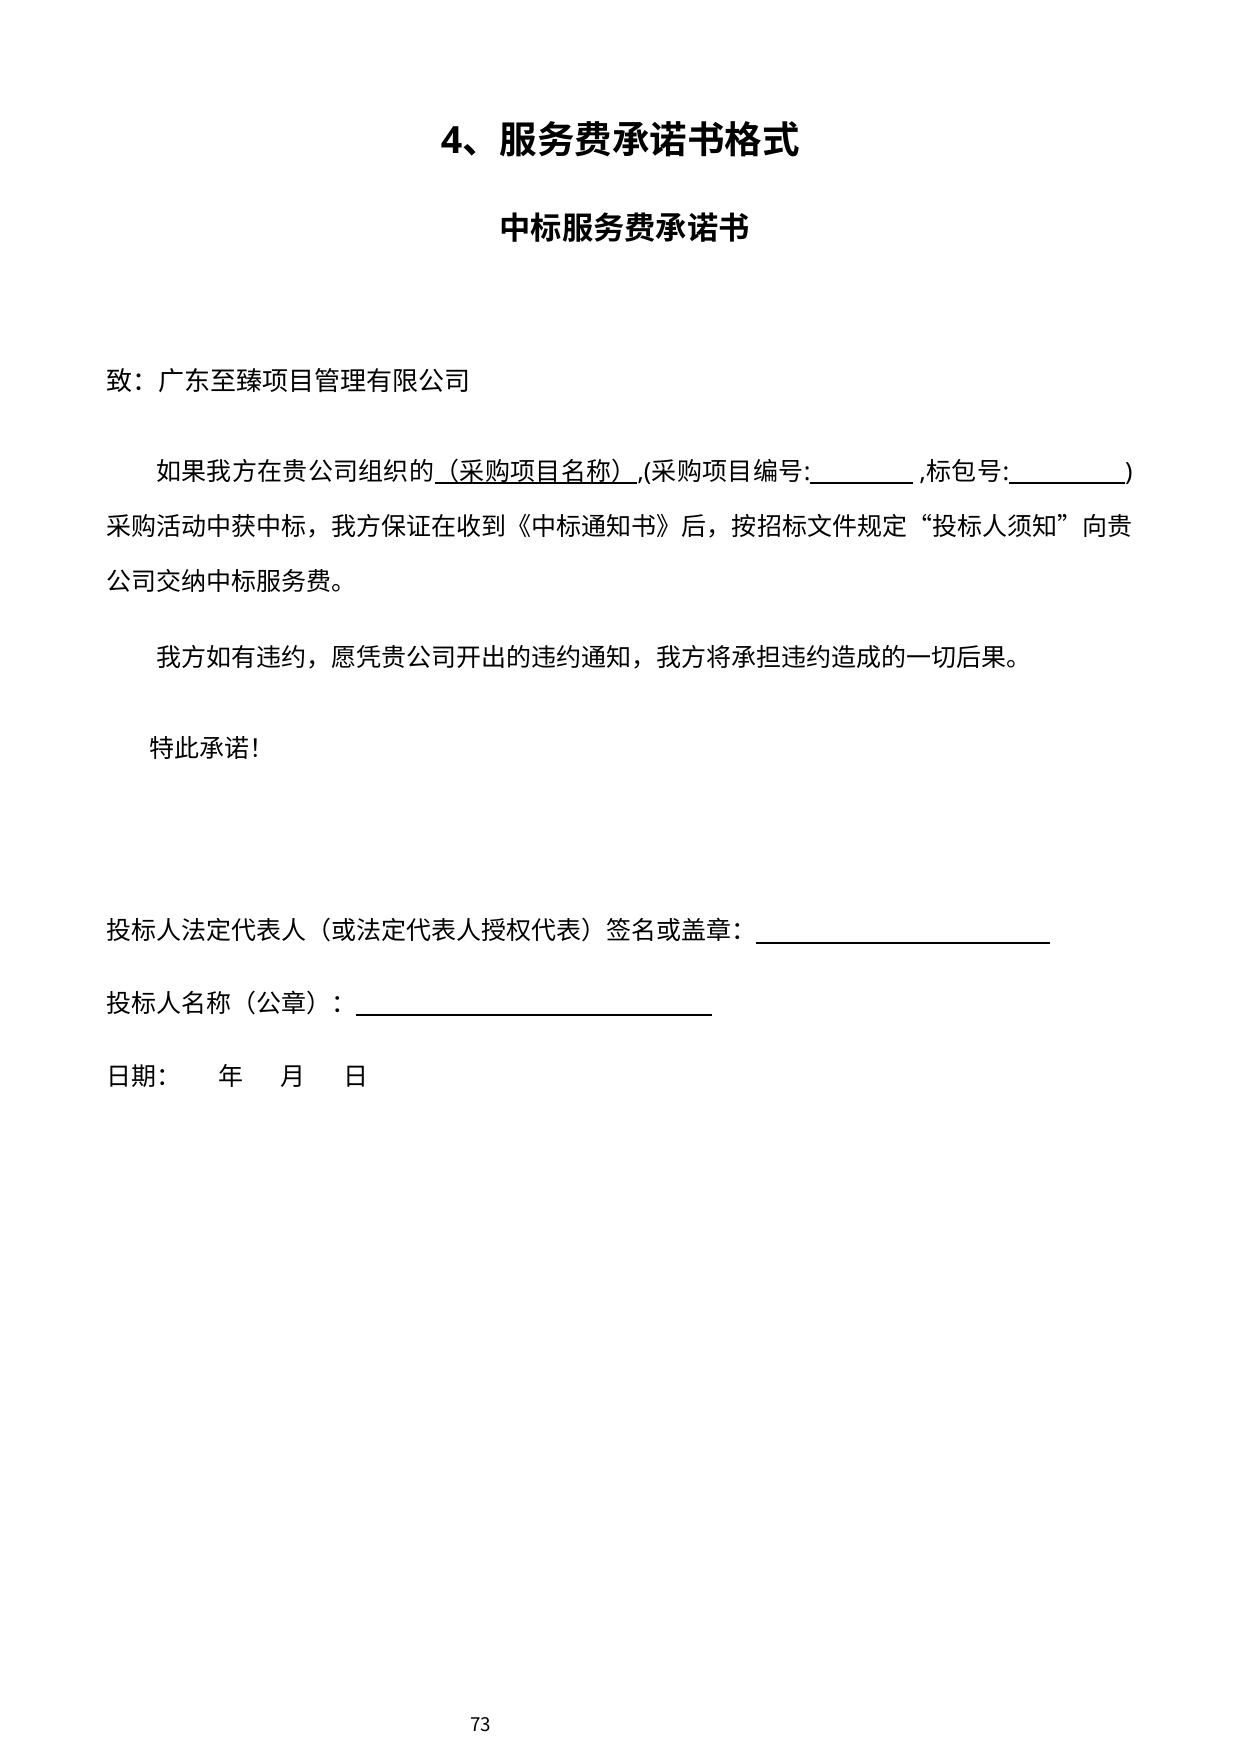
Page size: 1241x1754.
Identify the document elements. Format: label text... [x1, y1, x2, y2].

subtitle 4、服务费承诺书格式 [59, 101, 1181, 166]
subtitle 中标服务费承诺书 [191, 197, 1058, 250]
text 我方如有违约，愿凭贵公司开出的违约通知，我方将承担违约造成的一切后果。 [106, 637, 1133, 673]
text 如果我方在贵公司组织的（采购项目名称）,(采购项目编号: ,标包号: )采购活动中获中标，我方保证在收到《中标通知书》后，按招标文件规定“投标人须知”向贵公司交纳中标服务费。 [106, 451, 1133, 597]
text 日期： 年 月 日 [106, 1056, 1181, 1093]
text 投标人名称（公章）： [106, 983, 1096, 1019]
text 投标人法定代表人（或法定代表人授权代表）签名或盖章： [106, 911, 1096, 947]
text 特此承诺！ [149, 728, 1181, 765]
subtitle 致：广东至臻项目管理有限公司 [106, 360, 1181, 398]
